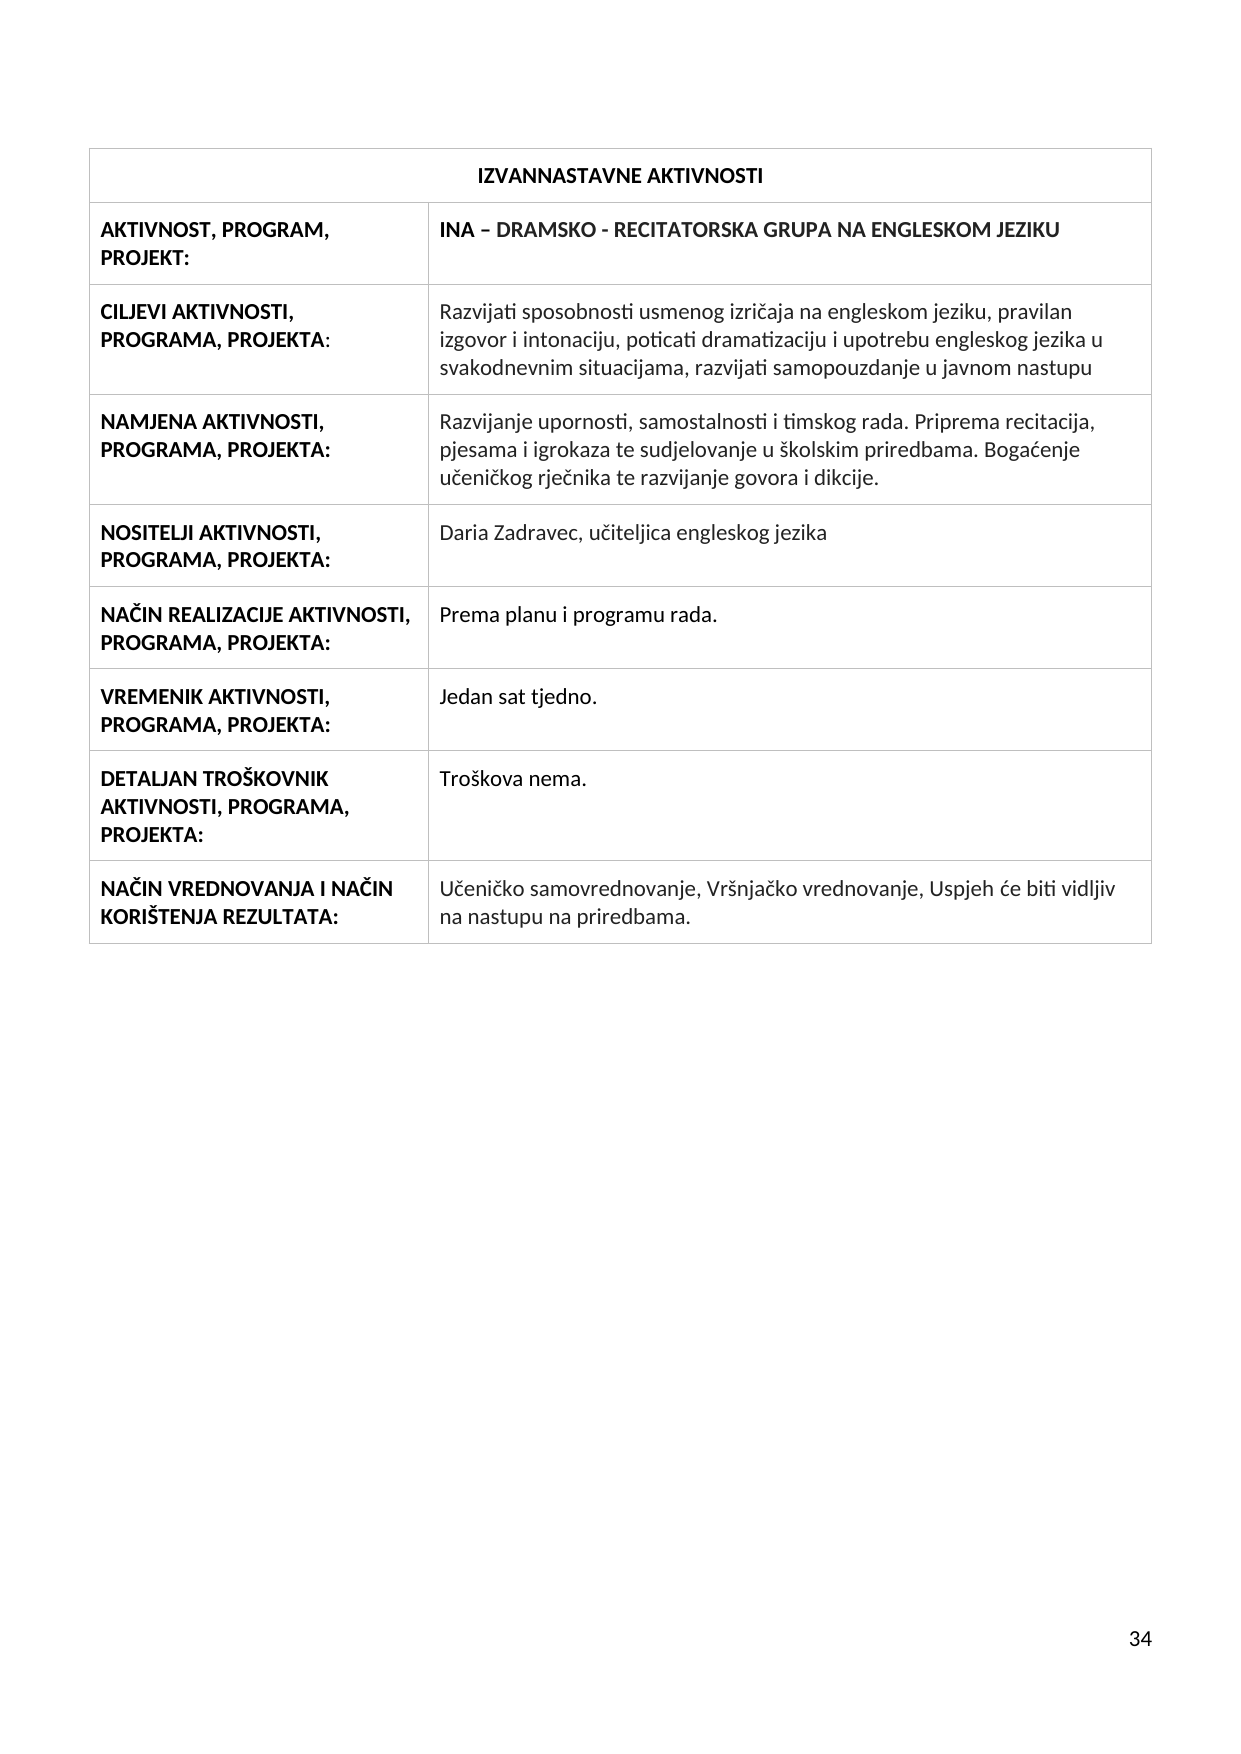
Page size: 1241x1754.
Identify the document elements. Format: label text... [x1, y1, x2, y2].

table_cell Daria Zadravec, učiteljica engleskog jezika [429, 505, 1151, 586]
table_cell Prema planu i programu rada. [429, 587, 1151, 668]
table_cell DETALJAN TROŠKOVNIK AKTIVNOSTI, PROGRAMA, PROJEKTA: [90, 751, 428, 860]
table_cell VREMENIK AKTIVNOSTI, PROGRAMA, PROJEKTA: [90, 669, 428, 750]
table_cell Razvijanje upornosti, samostalnosti i timskog rada. Priprema recitacija, pjesama i igrokaza te sudjelovanje u školskim priredbama. Bogaćenje učeničkog rječnika te razvijanje govora i dikcije. [429, 395, 1151, 504]
table_cell NAČIN VREDNOVANJA I NAČIN KORIŠTENJA REZULTATA: [90, 861, 428, 942]
table_cell NAČIN REALIZACIJE AKTIVNOSTI, PROGRAMA, PROJEKTA: [90, 587, 428, 668]
table_cell INA – DRAMSKO - RECITATORSKA GRUPA NA ENGLESKOM JEZIKU [429, 203, 1151, 284]
table_cell Jedan sat tjedno. [429, 669, 1151, 750]
table_header IZVANNASTAVNE AKTIVNOSTI [90, 149, 1151, 202]
table_cell AKTIVNOST, PROGRAM, PROJEKT: [90, 203, 428, 284]
table_cell NOSITELJI AKTIVNOSTI, PROGRAMA, PROJEKTA: [90, 505, 428, 586]
table_cell Razvijati sposobnosti usmenog izričaja na engleskom jeziku, pravilan izgovor i intonaciju, poticati dramatizaciju i upotrebu engleskog jezika u svakodnevnim situacijama, razvijati samopouzdanje u javnom nastupu [429, 285, 1151, 394]
table_cell CILJEVI AKTIVNOSTI, PROGRAMA, PROJEKTA: [90, 285, 428, 394]
table_cell Troškova nema. [429, 751, 1151, 860]
table_cell Učeničko samovrednovanje, Vršnjačko vrednovanje, Uspjeh će biti vidljiv na nastupu na priredbama. [429, 861, 1151, 942]
table_cell NAMJENA AKTIVNOSTI, PROGRAMA, PROJEKTA: [90, 395, 428, 504]
